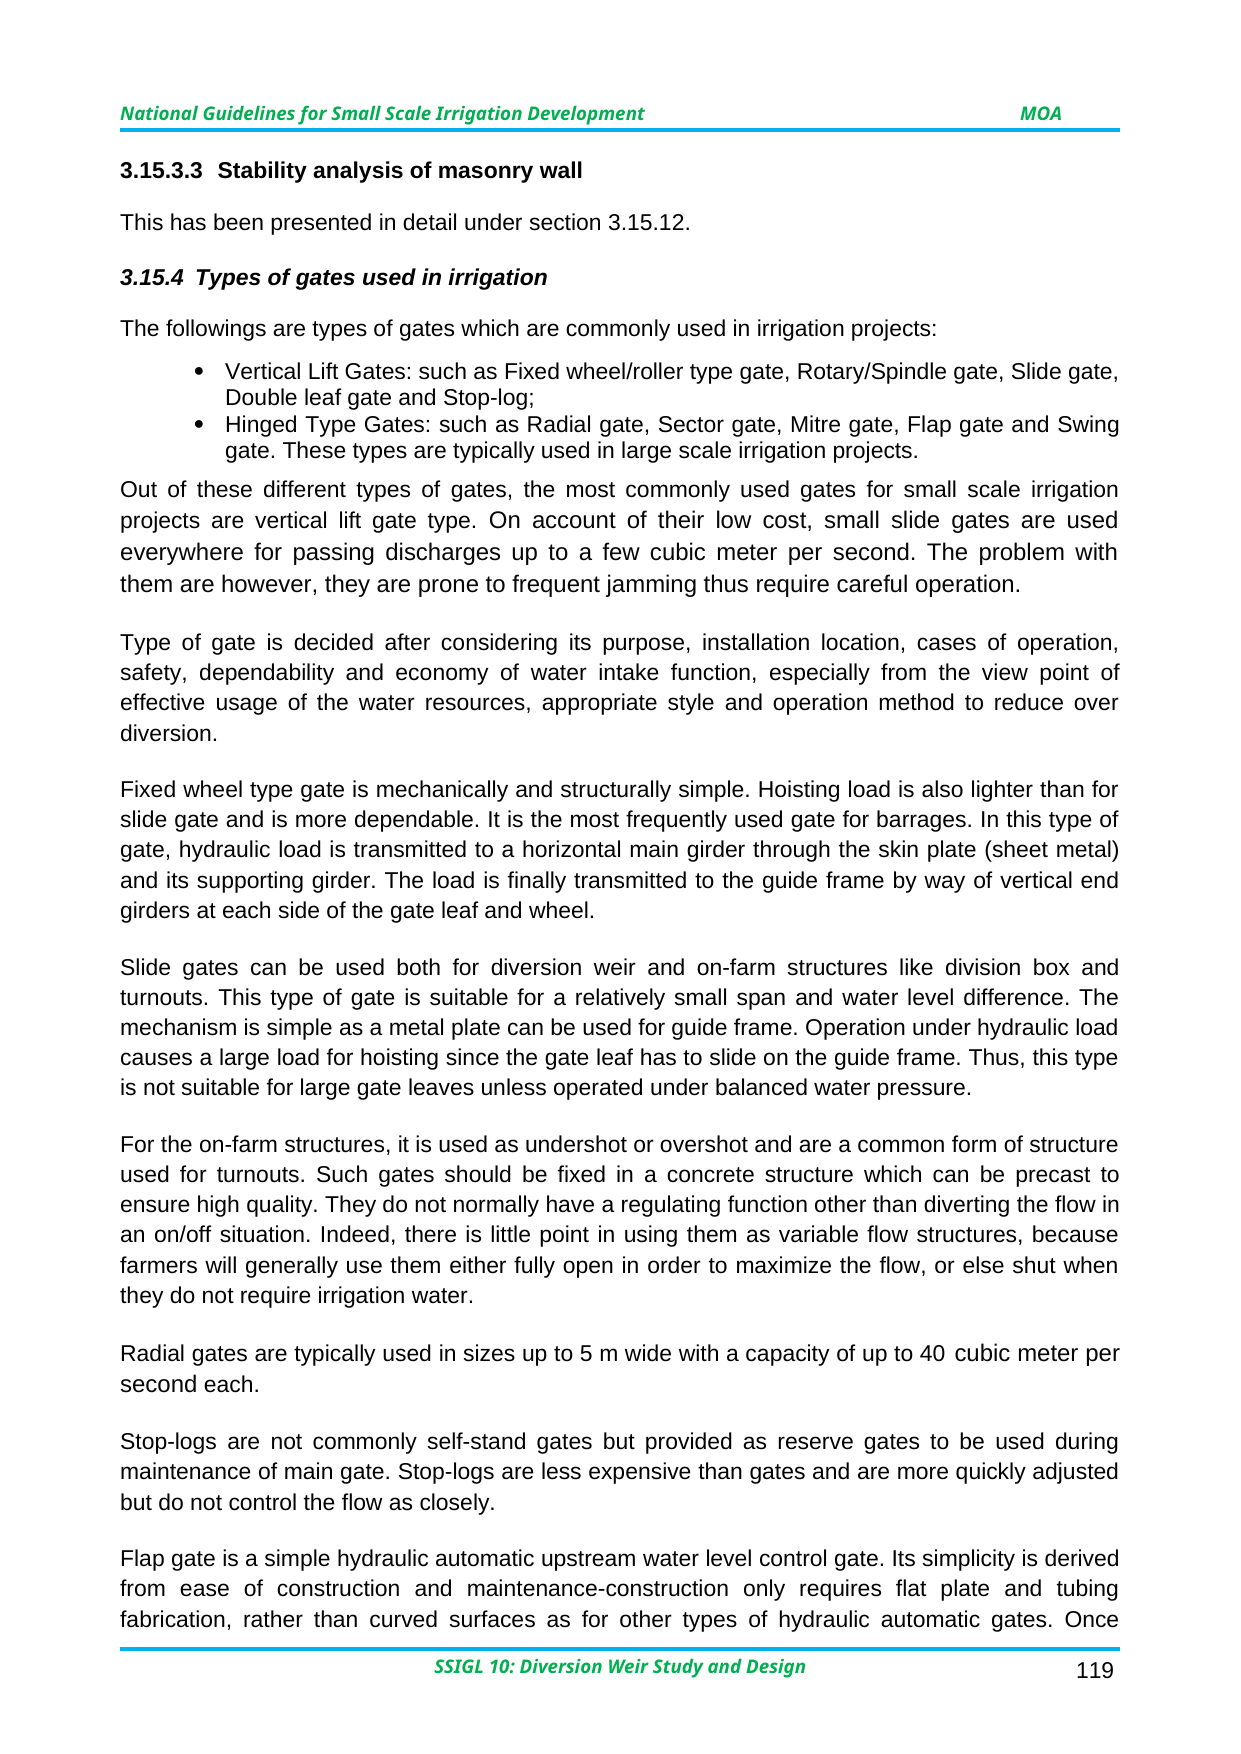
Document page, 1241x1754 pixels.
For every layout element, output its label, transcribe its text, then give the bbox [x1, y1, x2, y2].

text Out of these different types of gates, the most commonly used gates for small scale irrigation projects are vertical lift gate type. On account of their low cost, small slide gates are used everywhere for passing discharges up to a few cubic meter per second. The problem with them are however, they are prone to frequent jamming thus require careful operation. [120, 476, 1120, 597]
text Vertical Lift Gates: such as Fixed wheel/roller type gate, Rotary/Spindle gate, Slide gate, Double leaf gate and Stop-log; [195, 358, 1120, 411]
text Radial gates are typically used in sizes up to 5 m wide with a capacity of up to 40 cubic meter per second each. [120, 1338, 1120, 1398]
text Slide gates can be used both for diversion weir and on-farm structures like division box and turnouts. This type of gate is suitable for a relatively small span and water level difference. The mechanism is simple as a metal plate can be used for guide frame. Operation under hydraulic load causes a large load for hoisting since the gate leaf has to slide on the guide frame. Thus, this type is not suitable for large gate leaves unless operated under balanced water pressure. [120, 953, 1120, 1101]
text Type of gate is decided after considering its purpose, installation location, cases of operation, safety, dependability and economy of water intake function, especially from the view point of effective usage of the water resources, appropriate style and operation method to reduce over diversion. [120, 629, 1120, 746]
text Stop-logs are not commonly self-stand gates but provided as reserve gates to be used during maintenance of main gate. Stop-logs are less expensive than gates and are more quickly adjusted but do not control the flow as closely. [120, 1428, 1120, 1515]
text The followings are types of gates which are commonly used in irrigation projects: [120, 315, 1120, 342]
text Hinged Type Gates: such as Radial gate, Sector gate, Mitre gate, Flap gate and Swing gate. These types are typically used in large scale irrigation projects. [195, 411, 1120, 463]
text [120, 1545, 1120, 1632]
subtitle Stability analysis of masonry wall [120, 157, 1120, 184]
text Fixed wheel type gate is mechanically and structurally simple. Hoisting load is also lighter than for slide gate and is more dependable. It is the most frequently used gate for barrages. In this type of gate, hydraulic load is transmitted to a horizontal main girder through the skin plate (sheet metal) and its supporting girder. The load is finally transmitted to the guide frame by way of vertical end girders at each side of the gate leaf and wheel. [120, 776, 1120, 923]
subtitle Types of gates used in irrigation [120, 264, 1120, 290]
text This has been presented in detail under section 3.15.12. [120, 209, 1120, 235]
text For the on-farm structures, it is used as undershot or overshot and are a common form of structure used for turnouts. Such gates should be fixed in a concrete structure which can be precast to ensure high quality. They do not normally have a regulating function other than diverting the flow in an on/off situation. Indeed, there is little point in using them as variable flow structures, because farmers will generally use them either fully open in order to maximize the flow, or else shut when they do not require irrigation water. [120, 1131, 1120, 1308]
